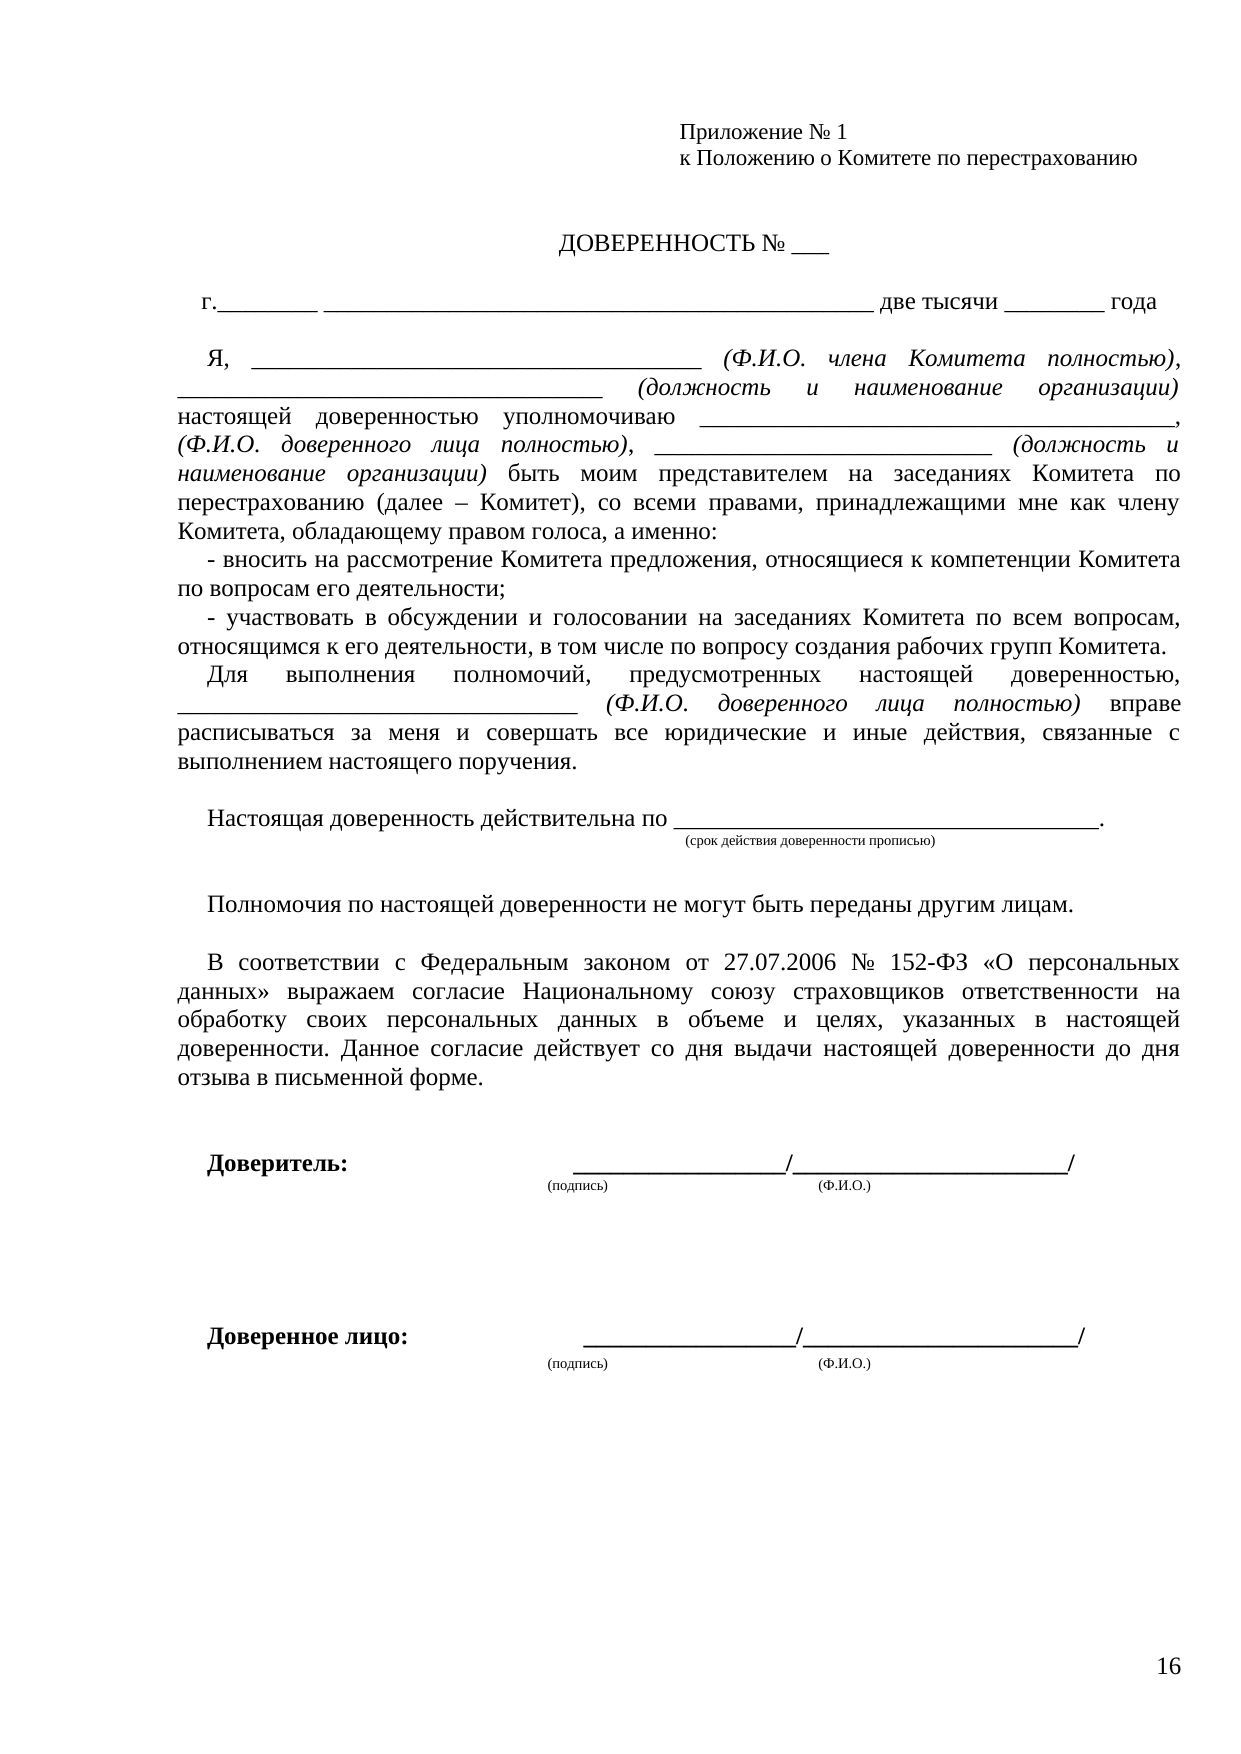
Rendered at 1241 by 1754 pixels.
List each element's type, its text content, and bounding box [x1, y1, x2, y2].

text Приложение № 1 [679, 118, 1181, 144]
text Для выполнения полномочий, предусмотренных настоящей доверенностью, ________________________________ (Ф.И.О. доверенного лица полностью) вправе расписываться за меня и совершать все юридические и иные действия, связанные с выполнением настоящего поручения. [177, 659, 1181, 774]
text Доверенное лицо: _________________/______________________/ [177, 1321, 1181, 1349]
text (подпись) (Ф.И.О.) [177, 1355, 1181, 1384]
text ДОВЕРЕННОСТЬ № ___ [177, 228, 1181, 257]
text - вносить на рассмотрение Комитета предложения, относящиеся к компетенции Комитета по вопросам его деятельности; [177, 544, 1181, 602]
text Я, ____________________________________ (Ф.И.О. члена Комитета полностью), __________________________________ (должность и наименование организации) настоящей доверенностью уполномочиваю ______________________________________, (Ф.И.О. доверенного лица полностью), ___________________________ (должность и наименование организации) быть моим представителем на заседаниях Комитета по перестрахованию (далее – Комитет), со всеми правами, принадлежащими мне как члену Комитета, обладающему правом голоса, а именно: [177, 343, 1181, 544]
text (срок действия доверенности прописью) [177, 832, 1181, 861]
text г.________ ____________________________________________ две тысячи ________ года [177, 286, 1181, 314]
text - участвовать в обсуждении и голосовании на заседаниях Комитета по всем вопросам, относящимся к его деятельности, в том числе по вопросу создания рабочих групп Комитета. [177, 602, 1181, 659]
text В соответствии с Федеральным законом от 27.07.2006 № 152-ФЗ «О персональных данных» выражаем согласие Национальному союзу страховщиков ответственности на обработку своих персональных данных в объеме и целях, указанных в настоящей доверенности. Данное согласие действует со дня выдачи настоящей доверенности до дня отзыва в письменной форме. [177, 947, 1181, 1091]
text к Положению о Комитете по перестрахованию [679, 144, 1181, 171]
text Полномочия по настоящей доверенности не могут быть переданы другим лицам. [177, 889, 1181, 918]
text Настоящая доверенность действительна по __________________________________. [177, 803, 1181, 832]
text Доверитель: _________________/______________________/ [177, 1148, 1181, 1177]
text (подпись) (Ф.И.О.) [177, 1177, 1181, 1206]
